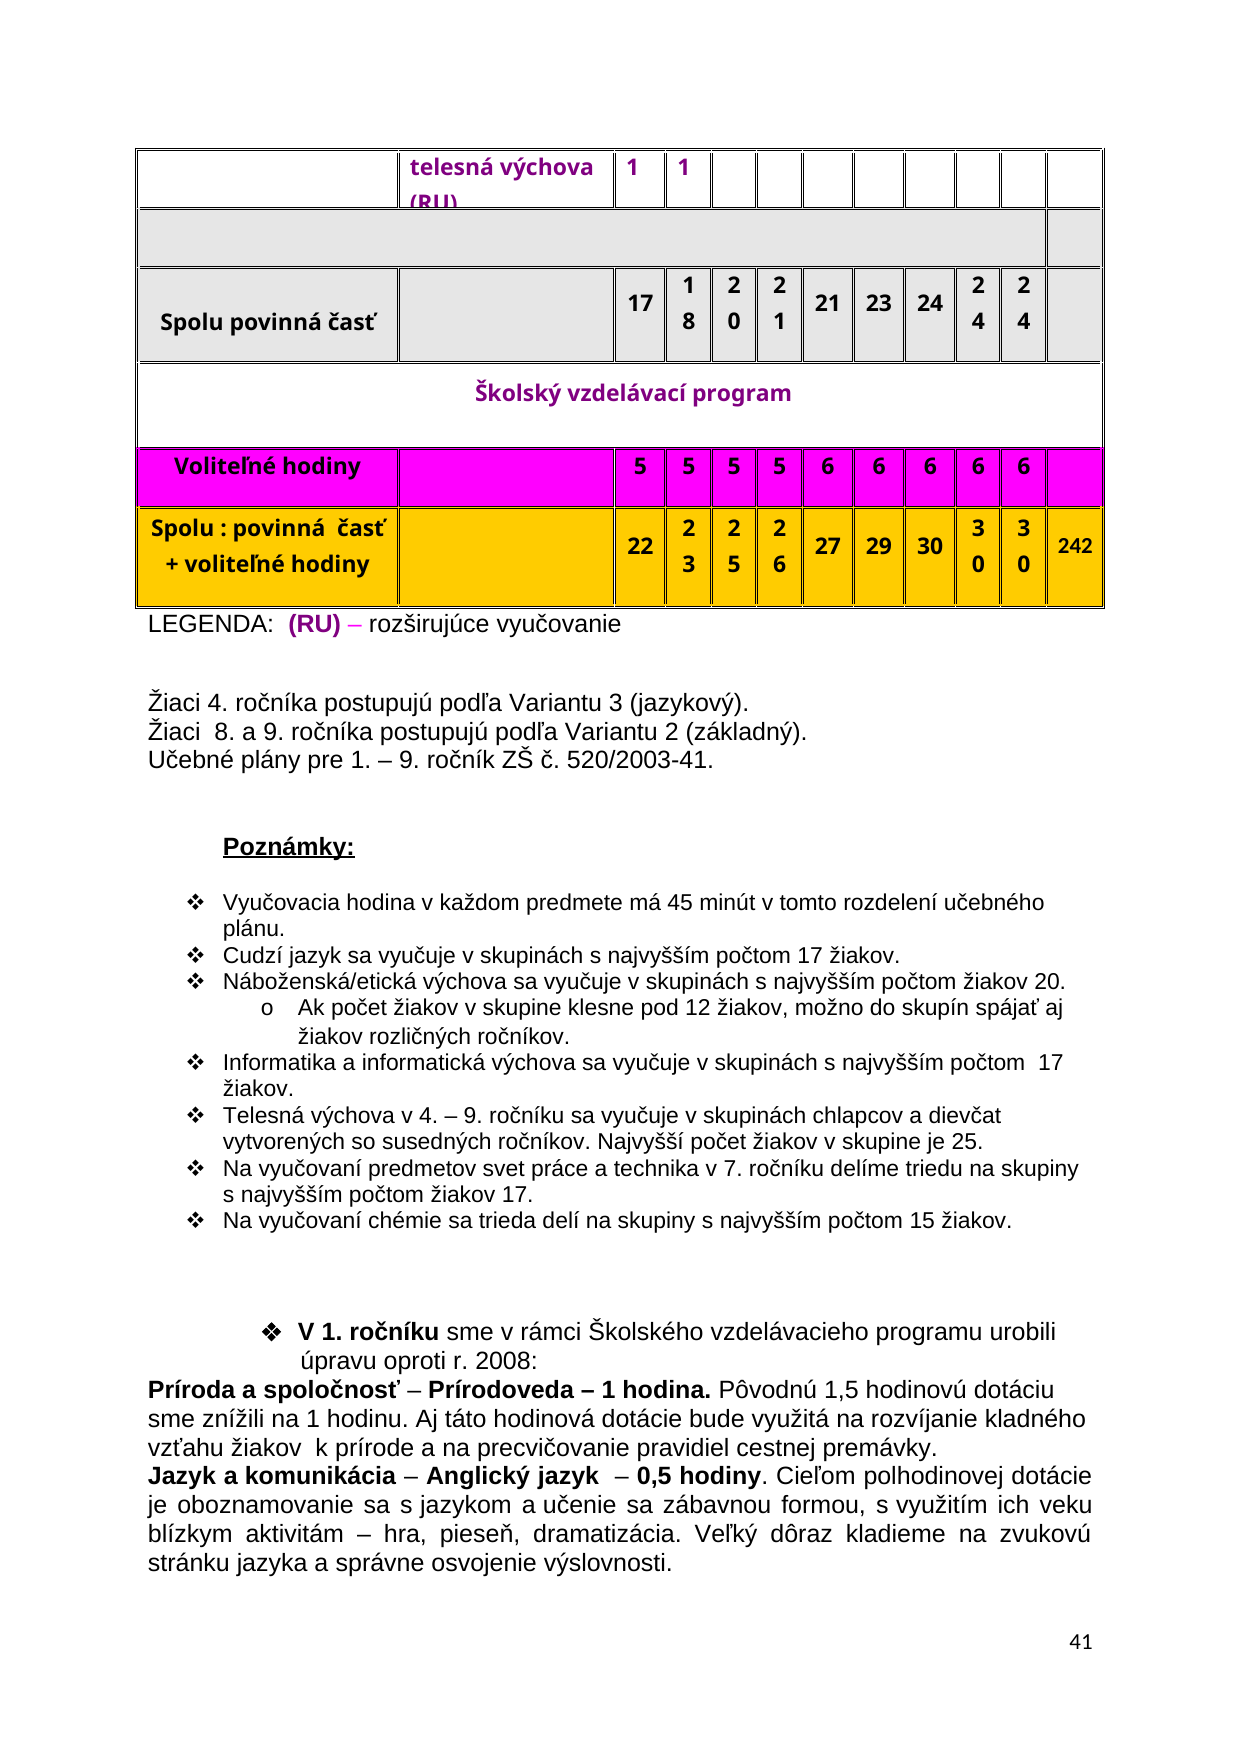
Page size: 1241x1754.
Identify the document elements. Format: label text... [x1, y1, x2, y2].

text úpravu oproti r. 2008: [148, 1346, 1092, 1375]
list Cudzí jazyk sa vyučuje v skupinách s najvyšším počtom 17 žiakov. [185, 942, 1092, 968]
table_cell 24 [906, 269, 954, 361]
table_cell [711, 149, 757, 207]
table_cell 6 [906, 450, 954, 506]
table_cell 6 [855, 450, 903, 506]
table_cell ŠkŠkolský vzdelávací program [138, 361, 1102, 447]
table_cell [956, 149, 1001, 207]
table_cell 22 [615, 506, 666, 606]
table_cell 17 [616, 269, 664, 361]
list Na vyučovaní chémie sa trieda delí na skupiny s najvyšším počtom 15 žiakov. [185, 1207, 1092, 1233]
text Učebné plány pre 1. – 9. ročník ZŠ č. 520/2003-41. [148, 745, 1092, 774]
table_cell 6 [957, 450, 999, 506]
table_cell 20 [713, 269, 755, 361]
table_cell 6 [804, 450, 852, 506]
table_cell 6 [1002, 450, 1045, 506]
table_cell 1 [615, 149, 666, 207]
text Jazyk a komunikácia – Anglický jazyk – 0,5 hodiny. Cieľom polhodinovej dotácie je oboznamovanie sa s jazykom a učenie sa zábavnou formou, s využitím ich veku blízkym aktivitám – hra, pieseň, dramatizácia. Veľký dôraz kladieme na zvukovú stránku jazyka a správne osvojenie výslovnosti. [148, 1461, 1092, 1576]
list V 1. ročníku sme v rámci Školského vzdelávacieho programu urobili [260, 1317, 1092, 1346]
table_cell 21 [804, 269, 852, 361]
table_cell [400, 269, 613, 361]
table_cell [802, 151, 853, 207]
table_cell 5 [667, 450, 710, 506]
table_cell [1048, 207, 1102, 266]
table_cell [1046, 148, 1104, 207]
table_cell 25 [711, 506, 757, 606]
table_cell 24 [957, 269, 999, 361]
table_cell [904, 149, 956, 207]
table_cell 23 [855, 269, 903, 361]
text Poznámky: [223, 831, 1092, 860]
table_cell [138, 207, 1045, 266]
list Ak počet žiakov v skupine klesne pod 12 žiakov, možno do skupín spájať aj žiakov rozličných ročníkov. [260, 994, 1092, 1049]
table_cell [398, 509, 614, 606]
table_cell 18 [667, 269, 710, 361]
text LEGENDA: (RU) – rozširujúce vyučovanie [148, 609, 1092, 638]
table_cell 27 [802, 509, 853, 606]
table_cell 24 [1002, 269, 1045, 361]
table_cell [400, 450, 613, 506]
table_cell Voliteľné hodiny [138, 447, 397, 506]
table_cell 30 [956, 506, 1001, 606]
table_cell [853, 151, 904, 207]
table_cell 5 [616, 450, 664, 506]
table_cell 30 [1001, 509, 1046, 606]
table_cell 30 [904, 506, 956, 606]
list Informatika a informatická výchova sa vyučuje v skupinách s najvyšším počtom 17 žiakov. [185, 1049, 1092, 1102]
table_cell 26 [757, 509, 802, 606]
list Vyučovacia hodina v každom predmete má 45 minút v tomto rozdelení učebného plánu. [185, 889, 1092, 942]
table_cell 242 [1046, 506, 1102, 606]
table_cell Spolu : povinná časť + voliteľné hodiny [138, 506, 398, 606]
table_cell [1048, 447, 1102, 506]
table_cell 5 [713, 450, 755, 506]
table_cell Spolu povinná časť [138, 266, 397, 361]
table_cell 23 [666, 509, 711, 606]
text Žiaci 8. a 9. ročníka postupujú podľa Variantu 2 (základný). [148, 716, 1092, 745]
text Žiaci 4. ročníka postupujú podľa Variantu 3 (jazykový). [148, 688, 1092, 716]
table_cell [1048, 266, 1102, 361]
table_cell 1 [666, 151, 711, 207]
table_cell telesná výchova (RU) [398, 151, 614, 207]
list Telesná výchova v 4. – 9. ročníku sa vyučuje v skupinách chlapcov a dievčat vytvorených so susedných ročníkov. Najvyšší počet žiakov v skupine je 25. [185, 1102, 1092, 1154]
list Náboženská/etická výchova sa vyučuje v skupinách s najvyšším počtom žiakov 20. [185, 968, 1092, 994]
table_cell 5 [758, 450, 801, 506]
table_cell [757, 151, 802, 207]
list Na vyučovaní predmetov svet práce a technika v 7. ročníku delíme triedu na skupiny s najvyšším počtom žiakov 17. [185, 1154, 1092, 1207]
table_cell 29 [853, 509, 904, 606]
text Príroda a spoločnosť – Prírodoveda – 1 hodina. Pôvodnú 1,5 hodinovú dotáciu sme znížili na 1 hodinu. Aj táto hodinová dotácie bude využitá na rozvíjanie kladného vzťahu žiakov k prírode a na precvičovanie pravidiel cestnej premávky. [148, 1375, 1092, 1461]
table_cell 21 [758, 269, 801, 361]
table_cell [1001, 151, 1046, 207]
